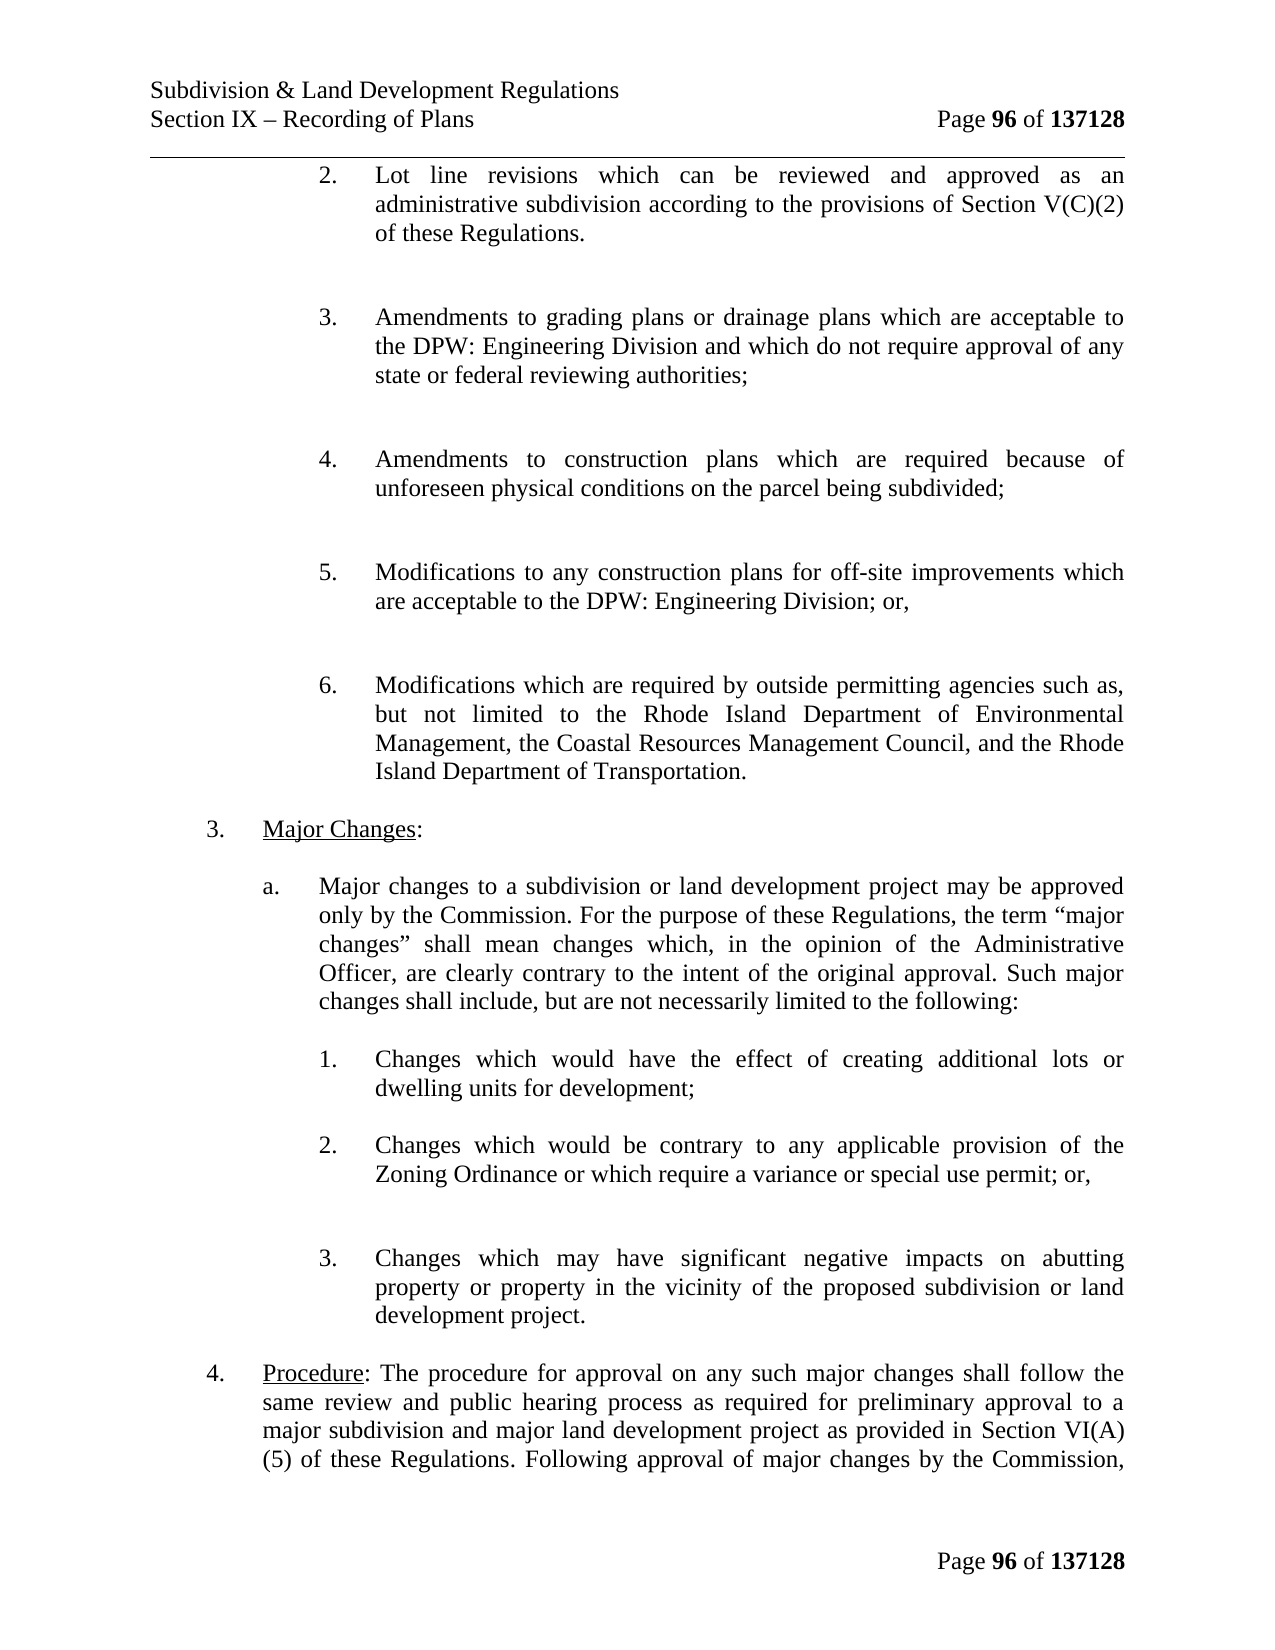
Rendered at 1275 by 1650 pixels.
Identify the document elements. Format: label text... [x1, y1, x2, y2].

list Modifications to any construction plans for off-site improvements which are acceptable to the DPW: Engineering Division; or, [319, 557, 1125, 614]
list Modifications which are required by outside permitting agencies such as, but not limited to the Rhode Island Department of Environmental Management, the Coastal Resources Management Council, and the Rhode Island Department of Transportation. [319, 670, 1125, 785]
list Amendments to construction plans which are required because of unforeseen physical conditions on the parcel being subdivided; [319, 444, 1125, 502]
list Major Changes: [206, 814, 1125, 843]
list Lot line revisions which can be reviewed and approved as an administrative subdivision according to the provisions of Section V(C)(2) of these Regulations. [319, 161, 1125, 247]
list Changes which would have the effect of creating additional lots or dwelling units for development; [319, 1044, 1125, 1101]
list Changes which may have significant negative impacts on abutting property or property in the vicinity of the proposed subdivision or land development project. [319, 1243, 1125, 1329]
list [206, 1358, 1125, 1473]
list Amendments to grading plans or drainage plans which are acceptable to the DPW: Engineering Division and which do not require approval of any state or federal reviewing authorities; [319, 302, 1125, 388]
list Major changes to a subdivision or land development project may be approved only by the Commission. For the purpose of these Regulations, the term “major changes” shall mean changes which, in the opinion of the Administrative Officer, are clearly contrary to the intent of the original approval. Such major changes shall include, but are not necessarily limited to the following: [262, 871, 1125, 1015]
list Changes which would be contrary to any applicable provision of the Zoning Ordinance or which require a variance or special use permit; or, [319, 1130, 1125, 1188]
